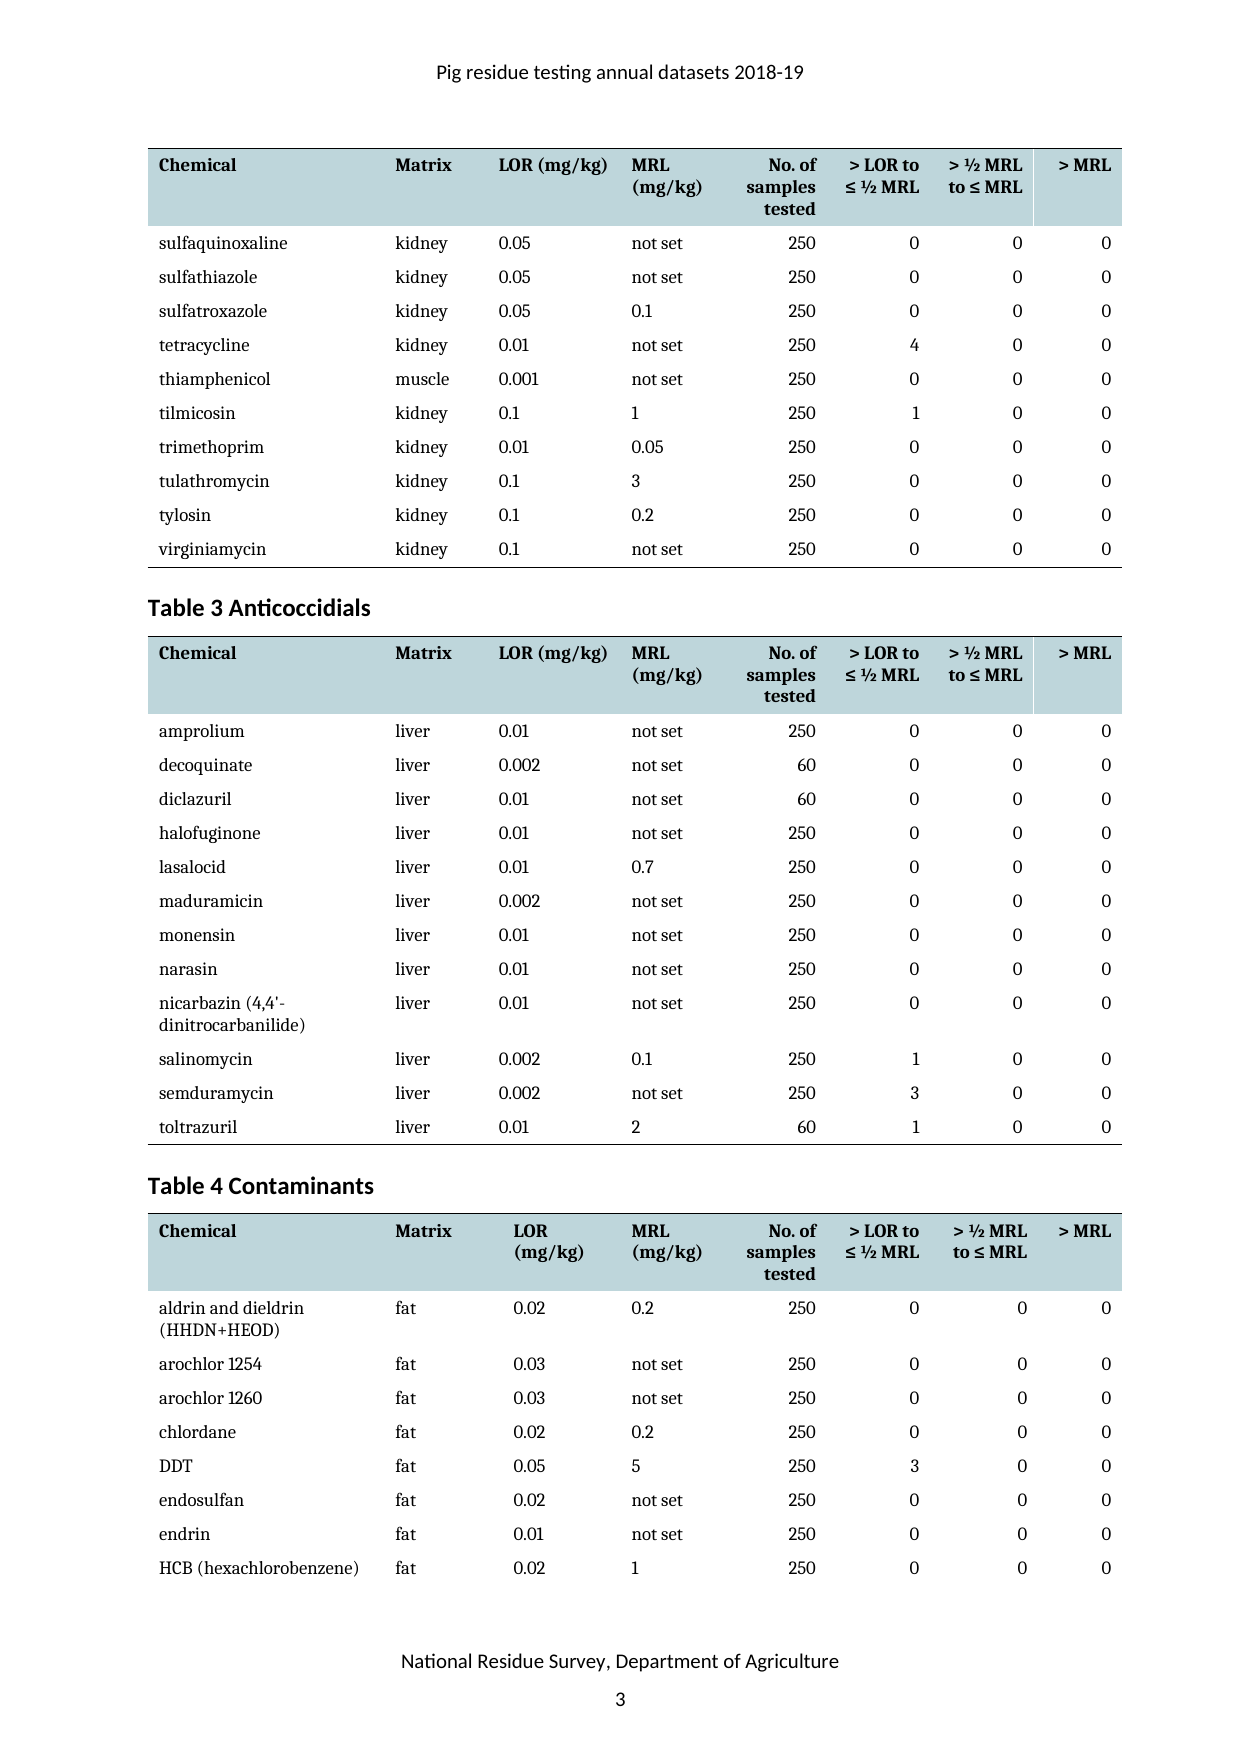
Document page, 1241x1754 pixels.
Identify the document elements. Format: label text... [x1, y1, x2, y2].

table_cell 0 [827, 1291, 930, 1347]
table_cell endrin [148, 1518, 384, 1551]
table_cell 0 [1034, 464, 1122, 498]
table_cell 0.05 [620, 430, 724, 464]
table_cell 0 [1034, 918, 1122, 952]
table_cell 0.01 [487, 850, 620, 884]
table_cell 0.002 [487, 1076, 620, 1110]
table_header > MRL [1034, 637, 1122, 714]
table_cell 250 [724, 362, 827, 396]
table_cell tilmicosin [148, 396, 384, 430]
table_cell HCB (hexachlorobenzene) [148, 1551, 384, 1586]
table_cell maduramicin [148, 884, 384, 918]
table_cell 1 [620, 396, 724, 430]
table_cell 250 [724, 1076, 827, 1110]
table_cell arochlor 1260 [148, 1381, 384, 1415]
table_cell not set [620, 1483, 724, 1517]
table_cell liver [384, 884, 487, 918]
table_cell kidney [384, 430, 487, 464]
table_cell 0.1 [487, 464, 620, 498]
table_cell 0 [930, 884, 1033, 918]
table_cell halofuginone [148, 816, 384, 850]
table_cell 0.02 [502, 1415, 620, 1449]
table_cell 0 [1038, 1518, 1122, 1551]
table_cell 250 [724, 294, 827, 328]
table_cell 0 [1038, 1483, 1122, 1517]
table_cell 0 [827, 226, 930, 260]
table_cell 0 [930, 986, 1033, 1042]
table_cell 0 [930, 430, 1033, 464]
table_cell sulfaquinoxaline [148, 226, 384, 260]
table_cell 0 [827, 1518, 930, 1551]
table_cell 250 [724, 260, 827, 294]
table_cell 0 [930, 1449, 1038, 1483]
table_cell 0 [1034, 714, 1122, 748]
table_header LOR (mg/kg) [502, 1214, 620, 1291]
table_cell 250 [724, 430, 827, 464]
table_cell sulfatroxazole [148, 294, 384, 328]
table_cell 1 [620, 1551, 724, 1586]
table_header Chemical [148, 1214, 384, 1291]
table_cell 0 [1034, 226, 1122, 260]
table_cell 250 [724, 328, 827, 362]
table_cell 250 [724, 1483, 827, 1517]
table_header Matrix [384, 149, 487, 226]
table_cell 0 [1034, 260, 1122, 294]
table_cell 0 [1034, 782, 1122, 816]
table_cell 0 [1034, 1042, 1122, 1076]
table_cell not set [620, 986, 724, 1042]
table_cell 0 [930, 1042, 1033, 1076]
table_cell 0 [1038, 1291, 1122, 1347]
table_cell 0 [930, 396, 1033, 430]
table_cell 0 [827, 260, 930, 294]
table_cell 0 [827, 1347, 930, 1381]
table_cell 0 [930, 1291, 1038, 1347]
table_cell 0 [930, 816, 1033, 850]
table_cell 0.03 [502, 1381, 620, 1415]
table_cell 0 [930, 782, 1033, 816]
table_header Matrix [384, 1214, 502, 1291]
table_cell 250 [724, 714, 827, 748]
table_cell 60 [724, 1110, 827, 1144]
table_cell 0 [1034, 1076, 1122, 1110]
table_cell 0 [827, 782, 930, 816]
table_cell 0 [930, 533, 1033, 567]
table_cell 0 [1034, 952, 1122, 986]
table_cell 250 [724, 1381, 827, 1415]
table_cell 0 [1034, 1110, 1122, 1144]
table_cell 0 [827, 952, 930, 986]
table_cell 0 [827, 918, 930, 952]
table_cell kidney [384, 294, 487, 328]
table_cell 250 [724, 499, 827, 532]
table_cell 0.01 [487, 986, 620, 1042]
table_cell 0 [827, 986, 930, 1042]
table_cell 0 [1034, 533, 1122, 567]
table_header > MRL [1034, 149, 1122, 226]
table_cell 0 [827, 850, 930, 884]
table_cell 0.01 [487, 952, 620, 986]
table_cell kidney [384, 533, 487, 567]
table_cell arochlor 1254 [148, 1347, 384, 1381]
table_header MRL (mg/kg) [620, 637, 724, 714]
table_cell 0 [827, 362, 930, 396]
table_cell 0 [1034, 816, 1122, 850]
table_cell endosulfan [148, 1483, 384, 1517]
table_cell 0 [1034, 748, 1122, 782]
table_cell 0 [930, 1551, 1038, 1586]
table_cell 0.1 [620, 1042, 724, 1076]
table_header Chemical [148, 149, 384, 226]
table_cell 250 [724, 1518, 827, 1551]
table_cell monensin [148, 918, 384, 952]
table_cell tylosin [148, 499, 384, 532]
table_cell trimethoprim [148, 430, 384, 464]
table_cell 250 [724, 226, 827, 260]
table_cell 0 [930, 328, 1033, 362]
table_cell 250 [724, 1415, 827, 1449]
text Table 3 Anticoccidials [148, 593, 1092, 623]
table_cell 250 [724, 816, 827, 850]
table_cell not set [620, 1518, 724, 1551]
table_cell kidney [384, 328, 487, 362]
table_cell narasin [148, 952, 384, 986]
table_cell 0 [827, 430, 930, 464]
table_cell not set [620, 918, 724, 952]
table_cell 0 [827, 464, 930, 498]
table_cell 0.02 [502, 1551, 620, 1586]
table_cell 0 [1034, 362, 1122, 396]
table_cell fat [384, 1381, 502, 1415]
table_cell 0 [930, 714, 1033, 748]
table_cell aldrin and dieldrin (HHDN+HEOD) [148, 1291, 384, 1347]
table_cell 2 [620, 1110, 724, 1144]
table_cell not set [620, 1347, 724, 1381]
table_cell 3 [827, 1076, 930, 1110]
table_cell 0.002 [487, 1042, 620, 1076]
table_cell tetracycline [148, 328, 384, 362]
table_cell 0 [1034, 499, 1122, 532]
table_cell 0.02 [502, 1483, 620, 1517]
table_cell salinomycin [148, 1042, 384, 1076]
table_header LOR (mg/kg) [487, 637, 620, 714]
table_cell toltrazuril [148, 1110, 384, 1144]
table_cell 0 [930, 294, 1033, 328]
table_cell 0 [930, 748, 1033, 782]
table_cell 0 [930, 1347, 1038, 1381]
table_cell not set [620, 226, 724, 260]
table_cell amprolium [148, 714, 384, 748]
table_cell 5 [620, 1449, 724, 1483]
table_cell 250 [724, 952, 827, 986]
table_cell 0 [827, 748, 930, 782]
table_cell 0 [827, 714, 930, 748]
table_cell 0.001 [487, 362, 620, 396]
table_cell liver [384, 850, 487, 884]
table_cell 0 [930, 918, 1033, 952]
table_cell fat [384, 1291, 502, 1347]
table_cell 0 [1034, 430, 1122, 464]
table_cell not set [620, 260, 724, 294]
table_cell 0 [827, 499, 930, 532]
table_cell 0 [827, 294, 930, 328]
table_cell 0.2 [620, 1291, 724, 1347]
table_cell nicarbazin (4,4'-dinitrocarbanilide) [148, 986, 384, 1042]
table_cell 0 [1034, 986, 1122, 1042]
table_cell 0 [930, 362, 1033, 396]
table_cell chlordane [148, 1415, 384, 1449]
table_cell kidney [384, 226, 487, 260]
table_header No. of samples tested [724, 149, 827, 226]
table_cell liver [384, 918, 487, 952]
table_cell DDT [148, 1449, 384, 1483]
table_cell 60 [724, 782, 827, 816]
table_header > LOR to ≤ ½ MRL [827, 637, 930, 714]
table_header MRL (mg/kg) [620, 149, 724, 226]
text Table 4 Contaminants [148, 1170, 1092, 1201]
table_cell fat [384, 1551, 502, 1586]
table_cell kidney [384, 464, 487, 498]
table_cell 0 [930, 499, 1033, 532]
table_cell not set [620, 1076, 724, 1110]
table_cell 1 [827, 1042, 930, 1076]
table_cell diclazuril [148, 782, 384, 816]
table_cell 0.002 [487, 884, 620, 918]
table_cell 0.2 [620, 499, 724, 532]
table_header > MRL [1038, 1214, 1122, 1291]
table_cell 0.01 [487, 430, 620, 464]
table_cell 250 [724, 396, 827, 430]
table_cell 250 [724, 986, 827, 1042]
table_cell fat [384, 1347, 502, 1381]
table_cell kidney [384, 260, 487, 294]
table_cell 1 [827, 1110, 930, 1144]
table_cell 0.05 [502, 1449, 620, 1483]
table_cell 250 [724, 1551, 827, 1586]
table_cell 250 [724, 533, 827, 567]
table_cell not set [620, 884, 724, 918]
table_cell 0 [827, 1415, 930, 1449]
table_cell 0 [827, 1381, 930, 1415]
table_cell liver [384, 952, 487, 986]
table_cell 60 [724, 748, 827, 782]
table_cell virginiamycin [148, 533, 384, 567]
table_cell 0.1 [620, 294, 724, 328]
table_cell 0 [1034, 884, 1122, 918]
table_cell not set [620, 952, 724, 986]
table_cell thiamphenicol [148, 362, 384, 396]
table_cell 0.01 [487, 816, 620, 850]
table_header Matrix [384, 637, 487, 714]
table_cell 0.01 [487, 782, 620, 816]
table_cell 0 [827, 1483, 930, 1517]
table_header > ½ MRL to ≤ MRL [930, 149, 1033, 226]
table_cell 0 [930, 1076, 1033, 1110]
table_cell 0.01 [502, 1518, 620, 1551]
table_cell fat [384, 1415, 502, 1449]
table_cell 1 [827, 396, 930, 430]
table_cell 0.2 [620, 1415, 724, 1449]
table_cell not set [620, 362, 724, 396]
table_cell 0 [1034, 294, 1122, 328]
table_cell 0 [827, 533, 930, 567]
table_header > ½ MRL to ≤ MRL [930, 637, 1033, 714]
table_cell 0.1 [487, 533, 620, 567]
table_cell sulfathiazole [148, 260, 384, 294]
table_cell 250 [724, 1291, 827, 1347]
table_cell kidney [384, 396, 487, 430]
table_cell 250 [724, 884, 827, 918]
table_cell 0 [827, 816, 930, 850]
table_header LOR (mg/kg) [487, 149, 620, 226]
table_cell 250 [724, 918, 827, 952]
table_cell fat [384, 1483, 502, 1517]
table_cell not set [620, 816, 724, 850]
table_cell fat [384, 1449, 502, 1483]
table_cell 0 [930, 1483, 1038, 1517]
table_cell 0.01 [487, 328, 620, 362]
table_cell 0.7 [620, 850, 724, 884]
table_header > LOR to ≤ ½ MRL [827, 149, 930, 226]
table_cell tulathromycin [148, 464, 384, 498]
table_cell 250 [724, 464, 827, 498]
table_cell liver [384, 1076, 487, 1110]
table_cell 0.01 [487, 918, 620, 952]
table_cell not set [620, 328, 724, 362]
table_cell 0 [1038, 1415, 1122, 1449]
table_cell 0.05 [487, 226, 620, 260]
table_cell 0 [930, 1381, 1038, 1415]
table_cell 0 [930, 226, 1033, 260]
table_cell liver [384, 1042, 487, 1076]
table_cell 0 [1038, 1449, 1122, 1483]
table_header MRL (mg/kg) [620, 1214, 724, 1291]
table_cell 0 [930, 1110, 1033, 1144]
table_cell 0 [930, 952, 1033, 986]
table_header No. of samples tested [724, 1214, 827, 1291]
table_cell 0.03 [502, 1347, 620, 1381]
table_cell 0 [827, 1551, 930, 1586]
table_cell liver [384, 714, 487, 748]
table_cell kidney [384, 499, 487, 532]
table_cell liver [384, 1110, 487, 1144]
table_cell liver [384, 782, 487, 816]
table_cell 0.01 [487, 714, 620, 748]
table_cell 0 [930, 260, 1033, 294]
table_cell 0 [1034, 850, 1122, 884]
table_cell 0.1 [487, 396, 620, 430]
table_cell fat [384, 1518, 502, 1551]
table_cell 0 [1038, 1381, 1122, 1415]
table_cell 0 [1038, 1551, 1122, 1586]
table_cell 3 [827, 1449, 930, 1483]
table_cell 0 [1034, 328, 1122, 362]
table_cell 0 [930, 850, 1033, 884]
table_header > ½ MRL to ≤ MRL [930, 1214, 1038, 1291]
table_cell 0 [930, 1518, 1038, 1551]
table_cell 250 [724, 850, 827, 884]
table_cell 250 [724, 1042, 827, 1076]
table_header No. of samples tested [724, 637, 827, 714]
table_cell 4 [827, 328, 930, 362]
table_cell decoquinate [148, 748, 384, 782]
table_cell 0.02 [502, 1291, 620, 1347]
table_cell liver [384, 816, 487, 850]
table_cell liver [384, 986, 487, 1042]
table_cell lasalocid [148, 850, 384, 884]
table_header > LOR to ≤ ½ MRL [827, 1214, 930, 1291]
table_cell liver [384, 748, 487, 782]
table_cell 0.05 [487, 260, 620, 294]
table_cell 0.01 [487, 1110, 620, 1144]
table_cell 0 [1034, 396, 1122, 430]
table_cell 3 [620, 464, 724, 498]
table_cell not set [620, 782, 724, 816]
table_cell 0.1 [487, 499, 620, 532]
table_cell 250 [724, 1347, 827, 1381]
table_cell 0 [1038, 1347, 1122, 1381]
table_cell muscle [384, 362, 487, 396]
table_cell 0.05 [487, 294, 620, 328]
table_cell not set [620, 714, 724, 748]
table_cell 0 [930, 1415, 1038, 1449]
table_cell not set [620, 1381, 724, 1415]
table_cell 0.002 [487, 748, 620, 782]
table_cell 0 [930, 464, 1033, 498]
table_cell not set [620, 748, 724, 782]
table_cell 0 [827, 884, 930, 918]
table_header Chemical [148, 637, 384, 714]
table_cell not set [620, 533, 724, 567]
table_cell 250 [724, 1449, 827, 1483]
table_cell semduramycin [148, 1076, 384, 1110]
